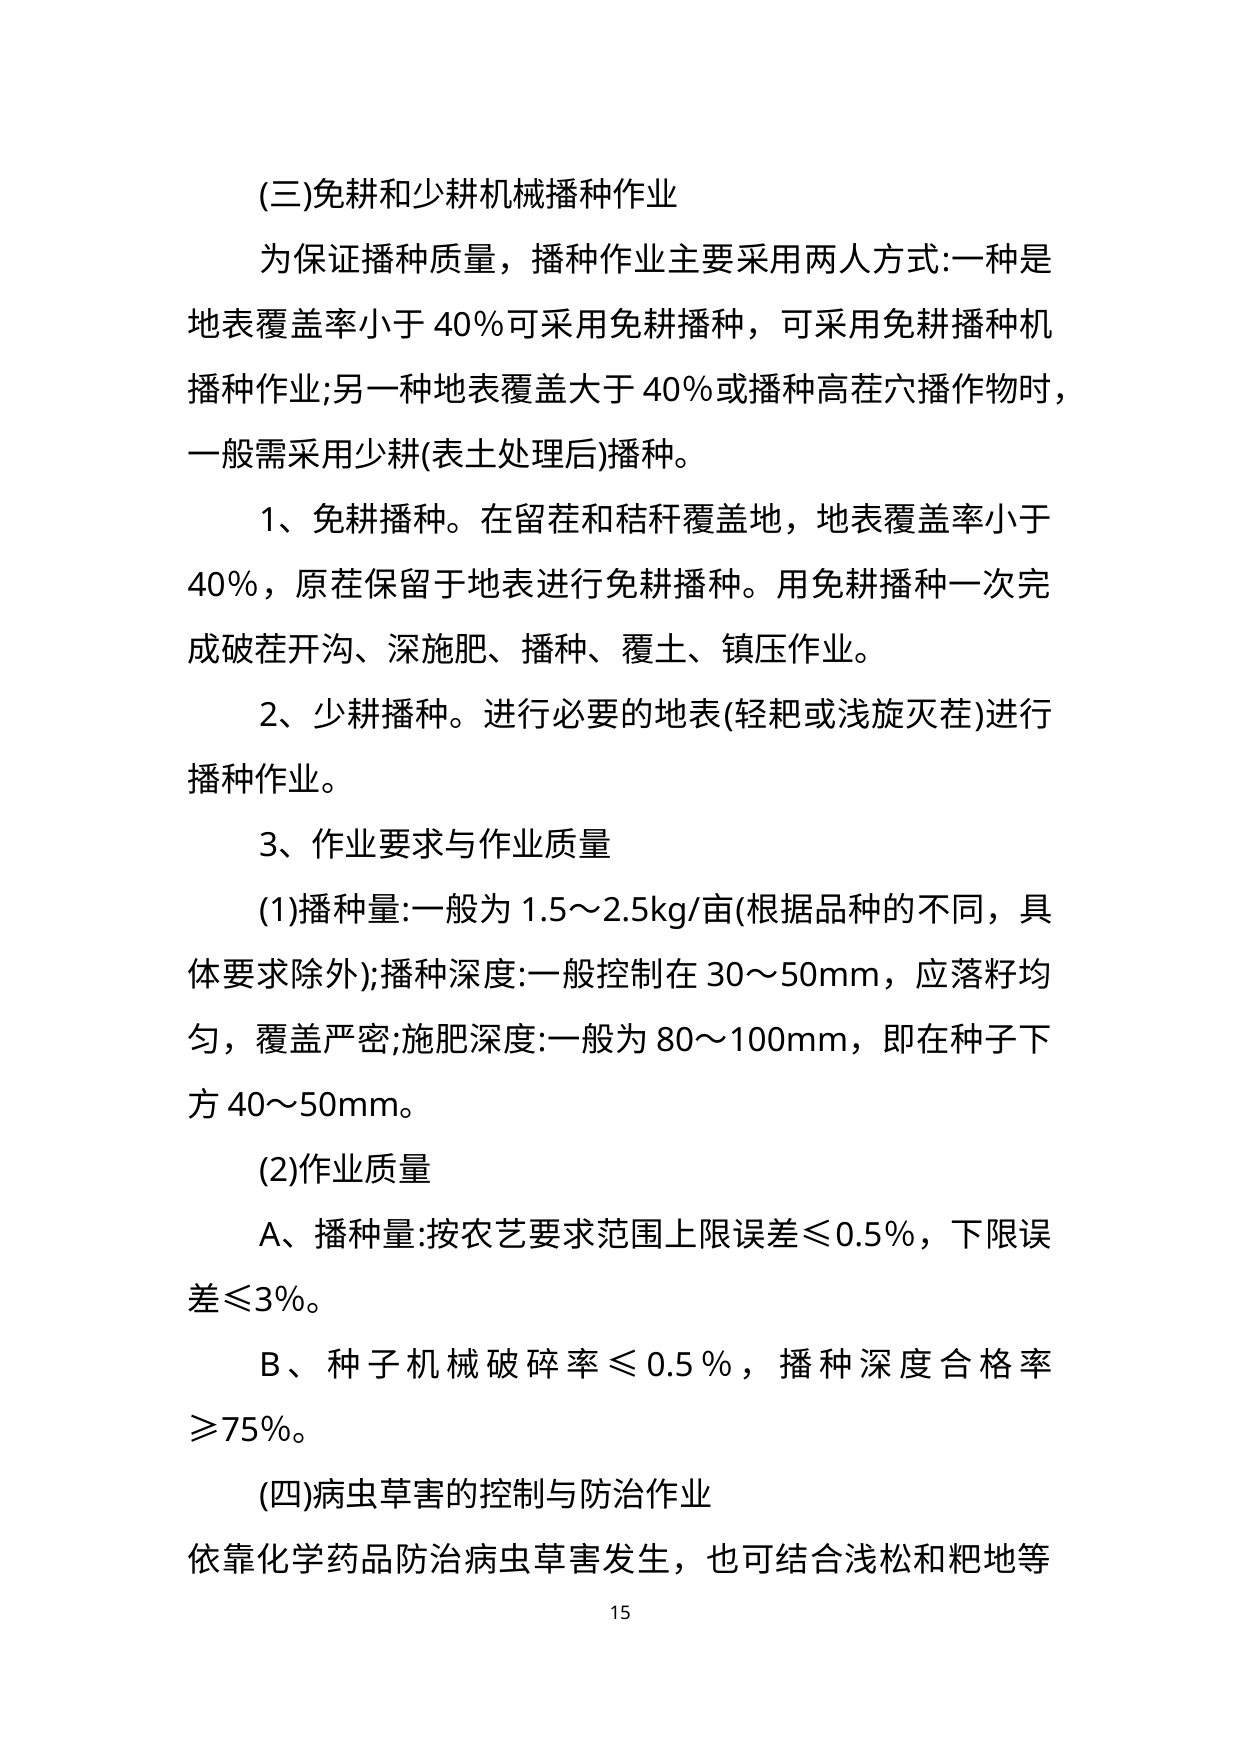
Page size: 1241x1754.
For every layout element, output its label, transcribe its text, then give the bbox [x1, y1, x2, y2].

text 3、作业要求与作业质量 [187, 810, 1053, 875]
text 2、少耕播种。进行必要的地表(轻耙或浅旋灭茬)进行播种作业。 [187, 680, 1053, 810]
text (三)免耕和少耕机械播种作业 [187, 160, 1053, 225]
text A、播种量:按农艺要求范围上限误差≤0.5％，下限误差≤3％。 [187, 1200, 1053, 1330]
text 1、免耕播种。在留茬和秸秆覆盖地，地表覆盖率小于40％，原茬保留于地表进行免耕播种。用免耕播种一次完成破茬开沟、深施肥、播种、覆土、镇压作业。 [187, 485, 1053, 680]
text B、种子机械破碎率≤0.5％，播种深度合格率≥75％。 [187, 1330, 1053, 1460]
text (四)病虫草害的控制与防治作业 [187, 1460, 1053, 1525]
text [187, 1525, 1053, 1590]
text (1)播种量:一般为1.5～2.5kg/亩(根据品种的不同，具体要求除外);播种深度:一般控制在30～50mm，应落籽均匀，覆盖严密;施肥深度:一般为80～100mm，即在种子下方40～50mm。 [187, 875, 1053, 1135]
text 为保证播种质量，播种作业主要采用两人方式:一种是地表覆盖率小于40％可采用免耕播种，可采用免耕播种机播种作业;另一种地表覆盖大于40％或播种高茬穴播作物时，一般需采用少耕(表土处理后)播种。 [187, 225, 1053, 485]
text (2)作业质量 [187, 1135, 1053, 1200]
